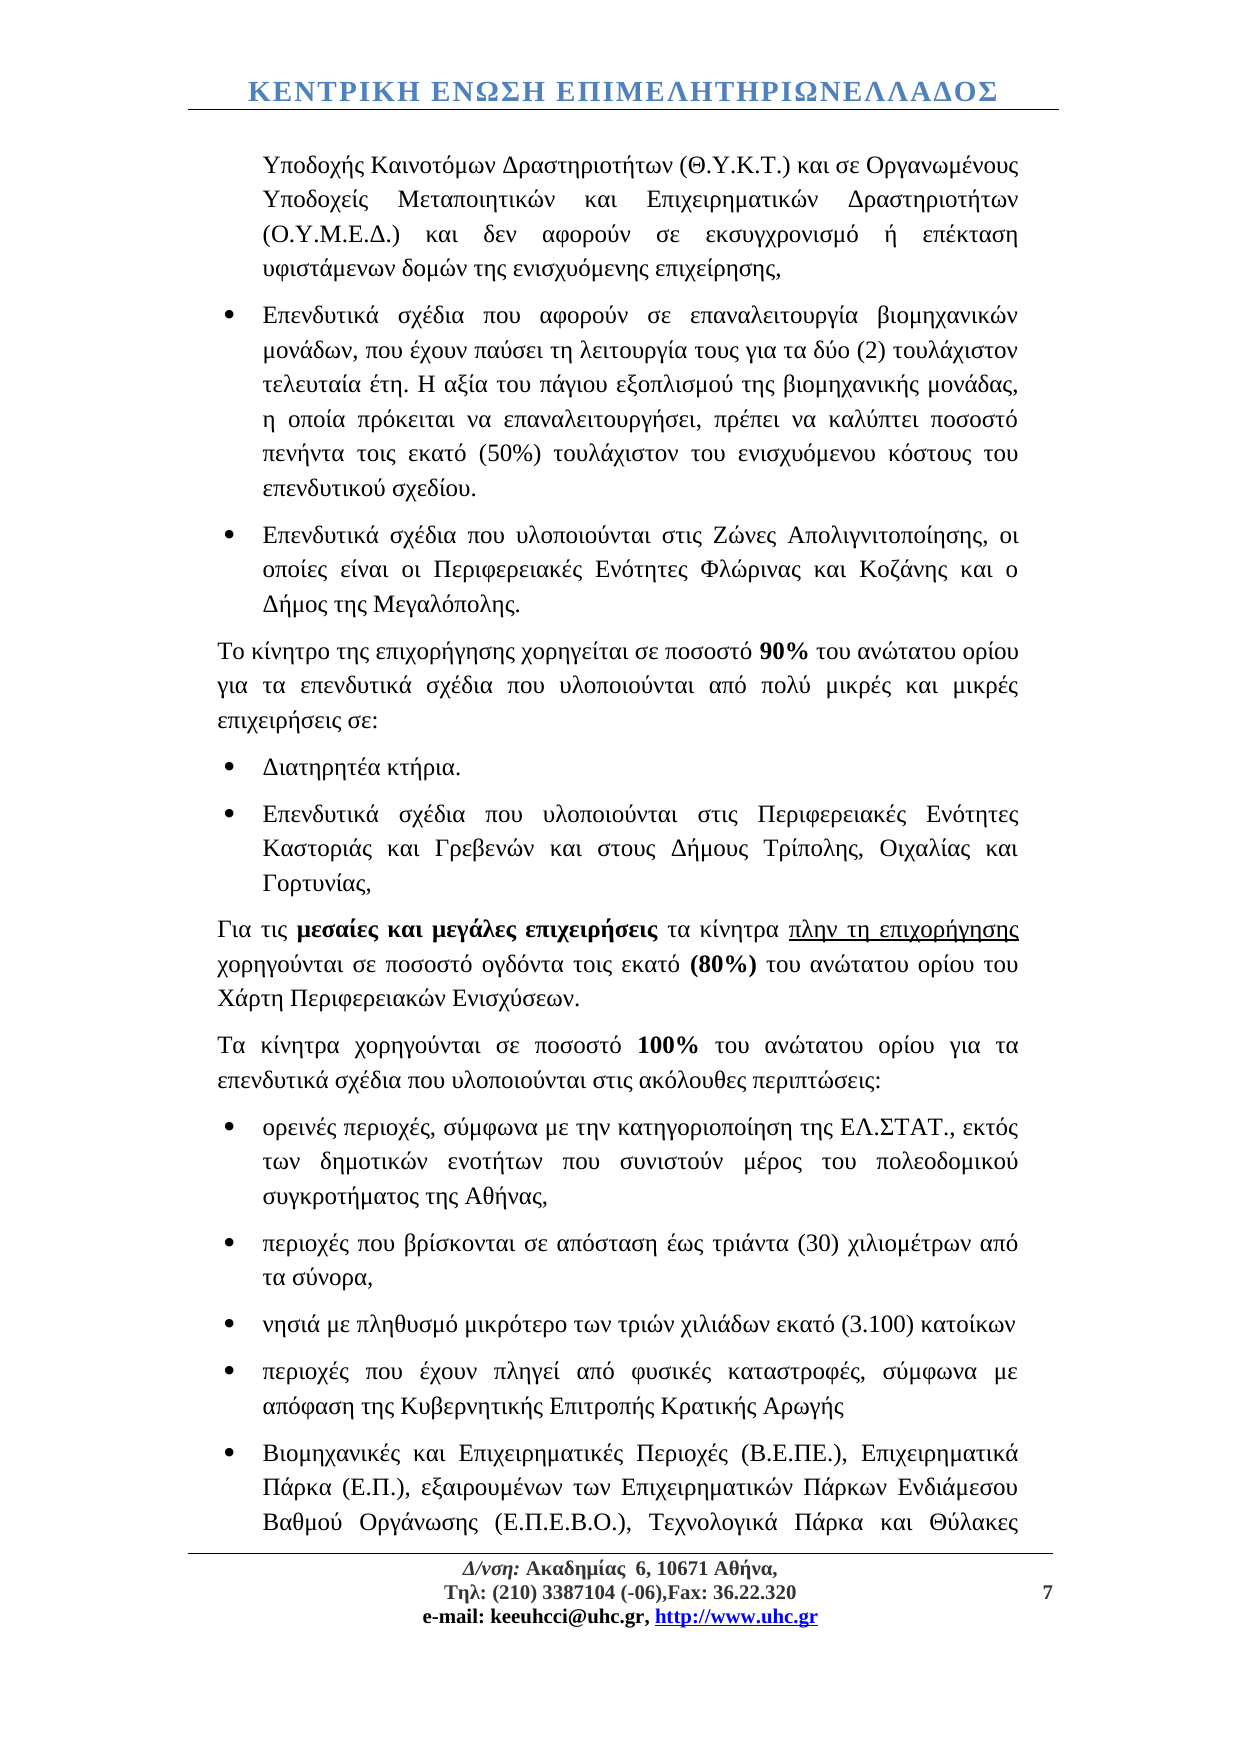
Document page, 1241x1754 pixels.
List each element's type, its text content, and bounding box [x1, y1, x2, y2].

list Διατηρητέα κτήρια. [225, 752, 1019, 780]
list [225, 150, 1019, 282]
text Τα κίνητρα χορηγούνται σε ποσοστό 100% του ανώτατου ορίου για τα επενδυτικά σχέδια που υλοποιούνται στις ακόλουθες περιπτώσεις: [217, 1031, 1019, 1094]
list περιοχές που έχουν πληγεί από φυσικές καταστροφές, σύμφωνα με απόφαση της Κυβερνητικής Επιτροπής Κρατικής Αρωγής [225, 1356, 1019, 1419]
list νησιά με πληθυσμό μικρότερο των τριών χιλιάδων εκατό (3.100) κατοίκων [225, 1309, 1019, 1338]
list περιοχές που βρίσκονται σε απόσταση έως τριάντα (30) χιλιομέτρων από τα σύνορα, [225, 1228, 1019, 1291]
list Επενδυτικά σχέδια που υλοποιούνται στις Περιφερειακές Ενότητες Καστοριάς και Γρεβενών και στους Δήμους Τρίπολης, Οιχαλίας και Γορτυνίας, [225, 799, 1019, 896]
list Επενδυτικά σχέδια που υλοποιούνται στις Ζώνες Απολιγνιτοποίησης, οι οποίες είναι οι Περιφερειακές Ενότητες Φλώρινας και Κοζάνης και ο Δήμος της Μεγαλόπολης. [225, 520, 1019, 617]
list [225, 1438, 1019, 1536]
text Το κίνητρο της επιχορήγησης χορηγείται σε ποσοστό 90% του ανώτατου ορίου για τα επενδυτικά σχέδια που υλοποιούνται από πολύ μικρές και μικρές επιχειρήσεις σε: [217, 636, 1019, 733]
text Για τις μεσαίες και μεγάλες επιχειρήσεις τα κίνητρα πλην τη επιχορήγησης χορηγούνται σε ποσοστό ογδόντα τοις εκατό (80%) του ανώτατου ορίου του Χάρτη Περιφερειακών Ενισχύσεων. [217, 914, 1019, 1012]
list ορεινές περιοχές, σύμφωνα με την κατηγοριοποίηση της ΕΛ.ΣΤΑΤ., εκτός των δημοτικών ενοτήτων που συνιστούν μέρος του πολεοδομικού συγκροτήματος της Αθήνας, [225, 1112, 1019, 1210]
list Επενδυτικά σχέδια που αφορούν σε επαναλειτουργία βιομηχανικών μονάδων, που έχουν παύσει τη λειτουργία τους για τα δύο (2) τουλάχιστον τελευταία έτη. Η αξία του πάγιου εξοπλισμού της βιομηχανικής μονάδας, η οποία πρόκειται να επαναλειτουργήσει, πρέπει να καλύπτει ποσοστό πενήντα τοις εκατό (50%) τουλάχιστον του ενισχυόμενου κόστους του επενδυτικού σχεδίου. [225, 300, 1019, 502]
